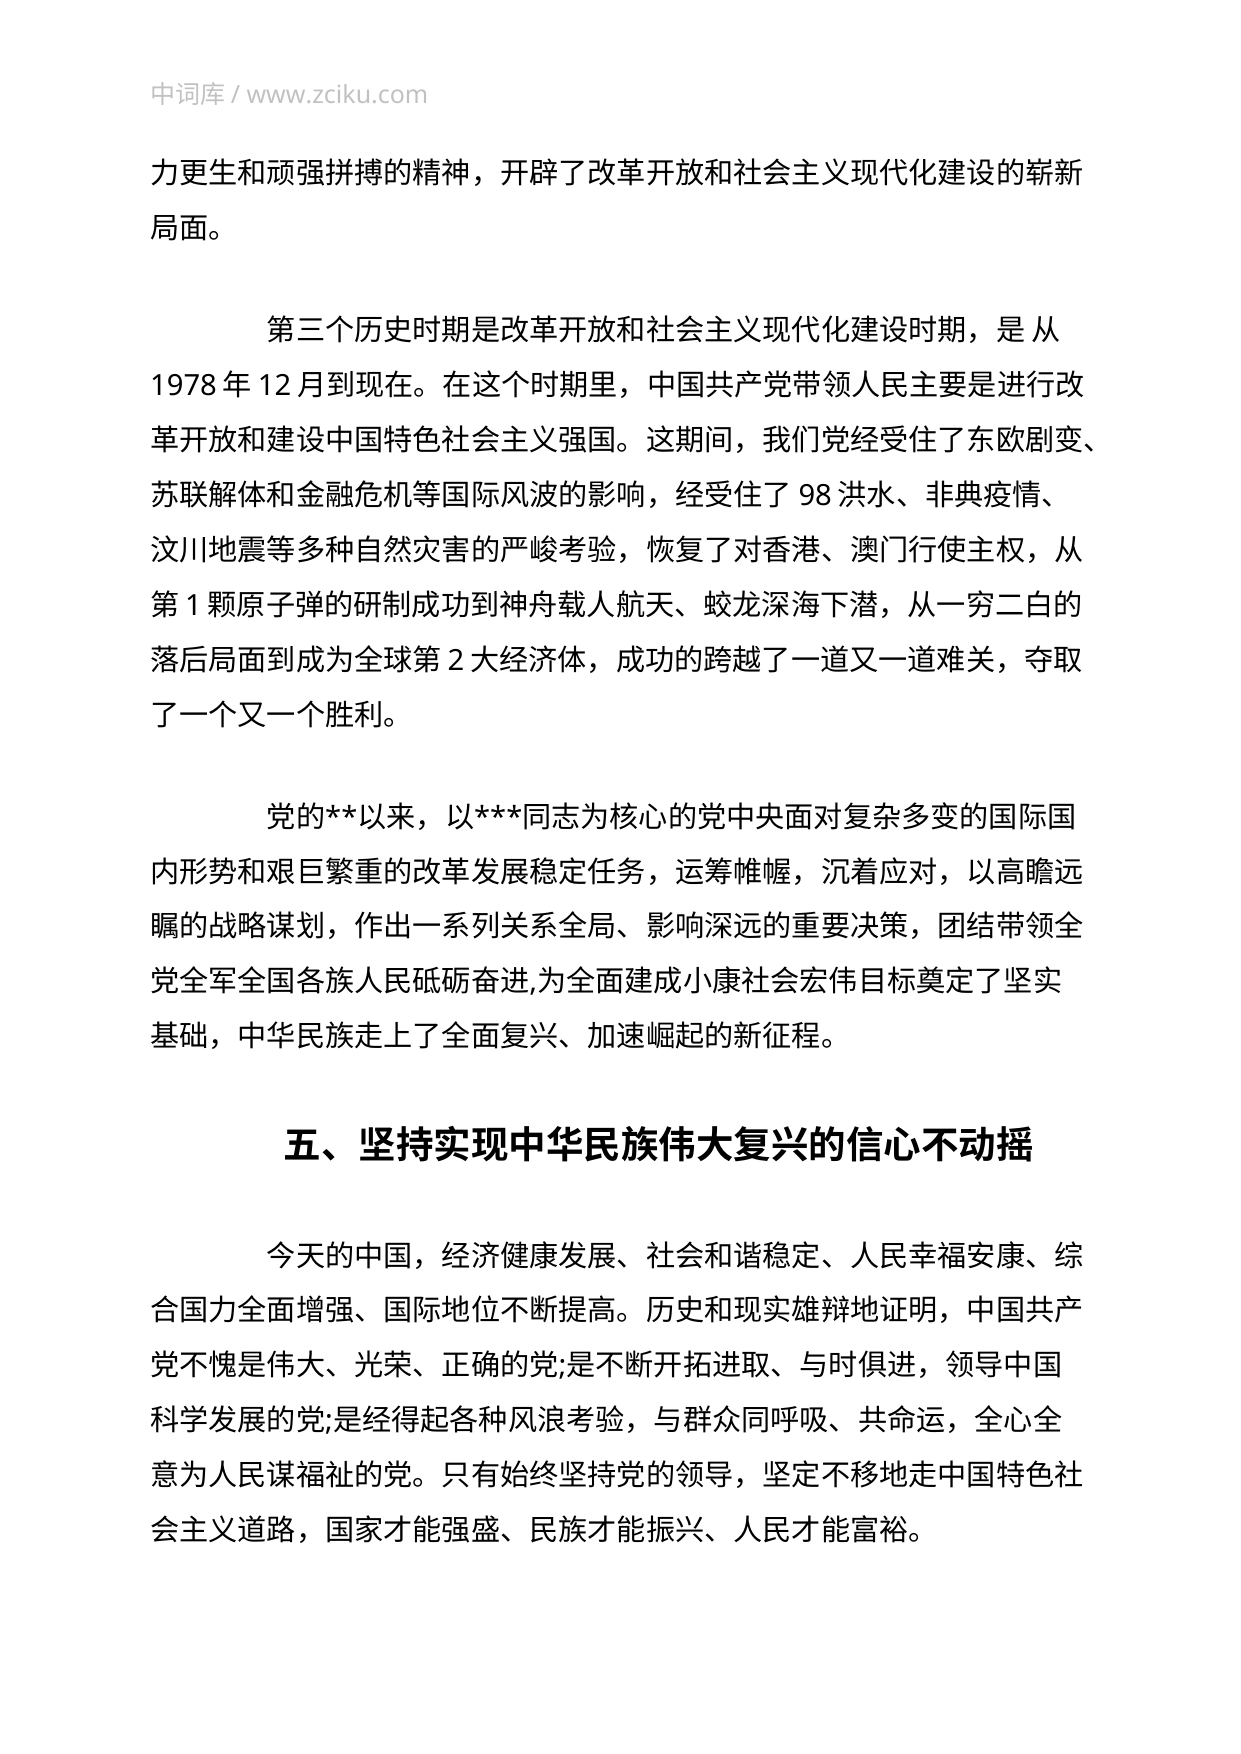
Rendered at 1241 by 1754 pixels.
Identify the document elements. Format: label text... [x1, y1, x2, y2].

text 第三个历史时期是改革开放和社会主义现代化建设时期，是 从1978年12月到现在。在这个时期里，中国共产党带领人民主要是进行改革开放和建设中国特色社会主义强国。这期间，我们党经受住了东欧剧变、苏联解体和金融危机等国际风波的影响，经受住了 98洪水、非典疫情、汶川地震等多种自然灾害的严峻考验，恢复了对香港、澳门行使主权，从第1颗原子弹的研制成功到神舟载人航天、蛟龙深海下潜，从一穷二白的落后局面到成为全球第2大经济体，成功的跨越了一道又一道难关，夺取了一个又一个胜利。 [150, 307, 1090, 734]
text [150, 150, 1090, 247]
text 党的**以来，以***同志为核心的党中央面对复杂多变的国际国内形势和艰巨繁重的改革发展稳定任务，运筹帷幄，沉着应对，以高瞻远瞩的战略谋划，作出一系列关系全局、影响深远的重要决策，团结带领全党全军全国各族人民砥砺奋进,为全面建成小康社会宏伟目标奠定了坚实基础，中华民族走上了全面复兴、加速崛起的新征程。 [150, 793, 1090, 1055]
text 今天的中国，经济健康发展、社会和谐稳定、人民幸福安康、综合国力全面增强、国际地位不断提高。历史和现实雄辩地证明，中国共产党不愧是伟大、光荣、正确的党;是不断开拓进取、与时俱进，领导中国科学发展的党;是经得起各种风浪考验，与群众同呼吸、共命运，全心全意为人民谋福祉的党。只有始终坚持党的领导，坚定不移地走中国特色社会主义道路，国家才能强盛、民族才能振兴、人民才能富裕。 [150, 1232, 1090, 1549]
text 五、坚持实现中华民族伟大复兴的信心不动摇 [150, 1115, 1090, 1169]
